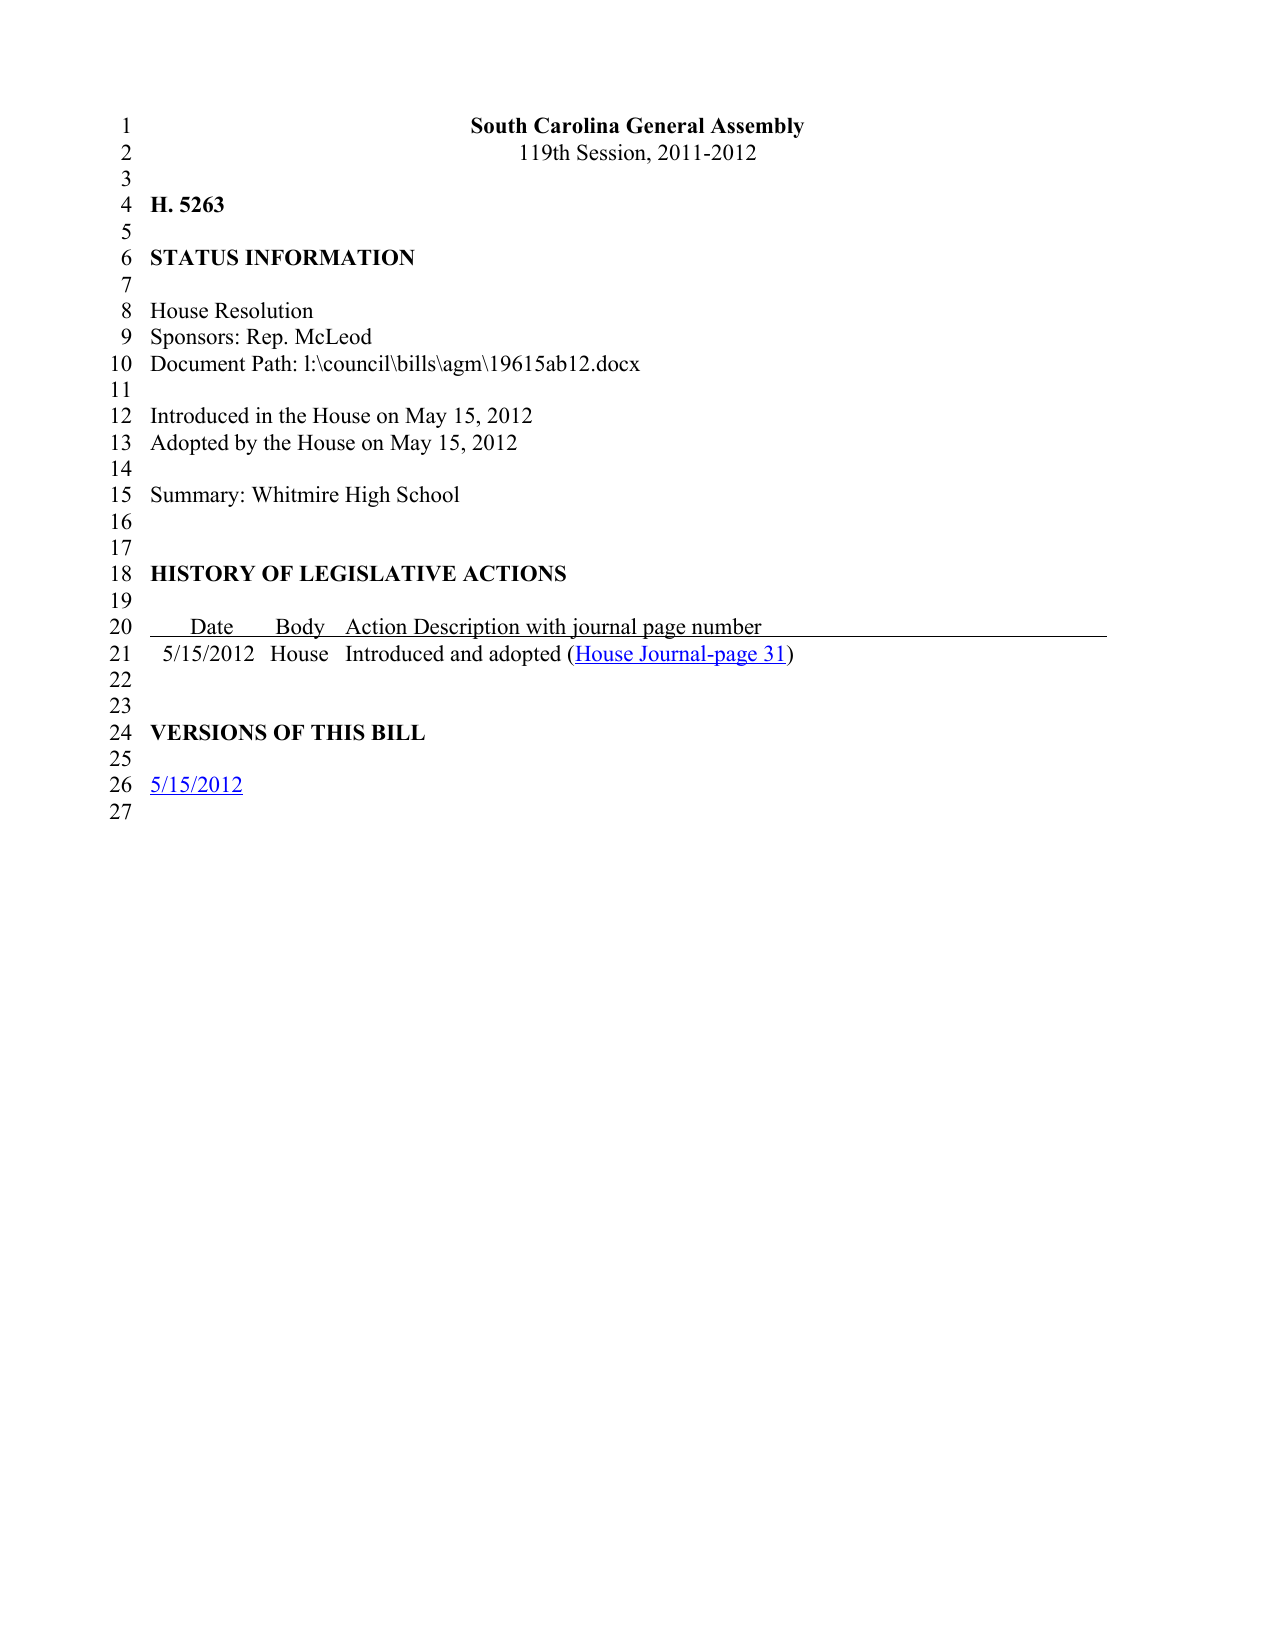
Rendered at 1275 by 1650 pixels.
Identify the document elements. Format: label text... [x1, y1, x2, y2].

text Summary: Whitmire High School [150, 481, 1125, 508]
text Sponsors: Rep. McLeod [150, 323, 1125, 350]
text Document Path: l:\council\bills\agm\19615ab12.docx [150, 350, 1125, 376]
text Date Body Action Description with journal page number [150, 613, 1125, 639]
text South Carolina General Assembly [150, 112, 1125, 139]
text 5/15/2012 House Introduced and adopted (House Journal-page 31) [150, 639, 1125, 666]
text 119th Session, 2011-2012 [150, 139, 1125, 165]
text H. 5263 [150, 192, 1125, 218]
text 5/15/2012 [150, 771, 1125, 798]
text HISTORY OF LEGISLATIVE ACTIONS [150, 561, 1125, 587]
text VERSIONS OF THIS BILL [150, 719, 1125, 745]
text Adopted by the House on May 15, 2012 [150, 429, 1125, 455]
text STATUS INFORMATION [150, 244, 1125, 271]
text Introduced in the House on May 15, 2012 [150, 402, 1125, 429]
text House Resolution [150, 297, 1125, 323]
